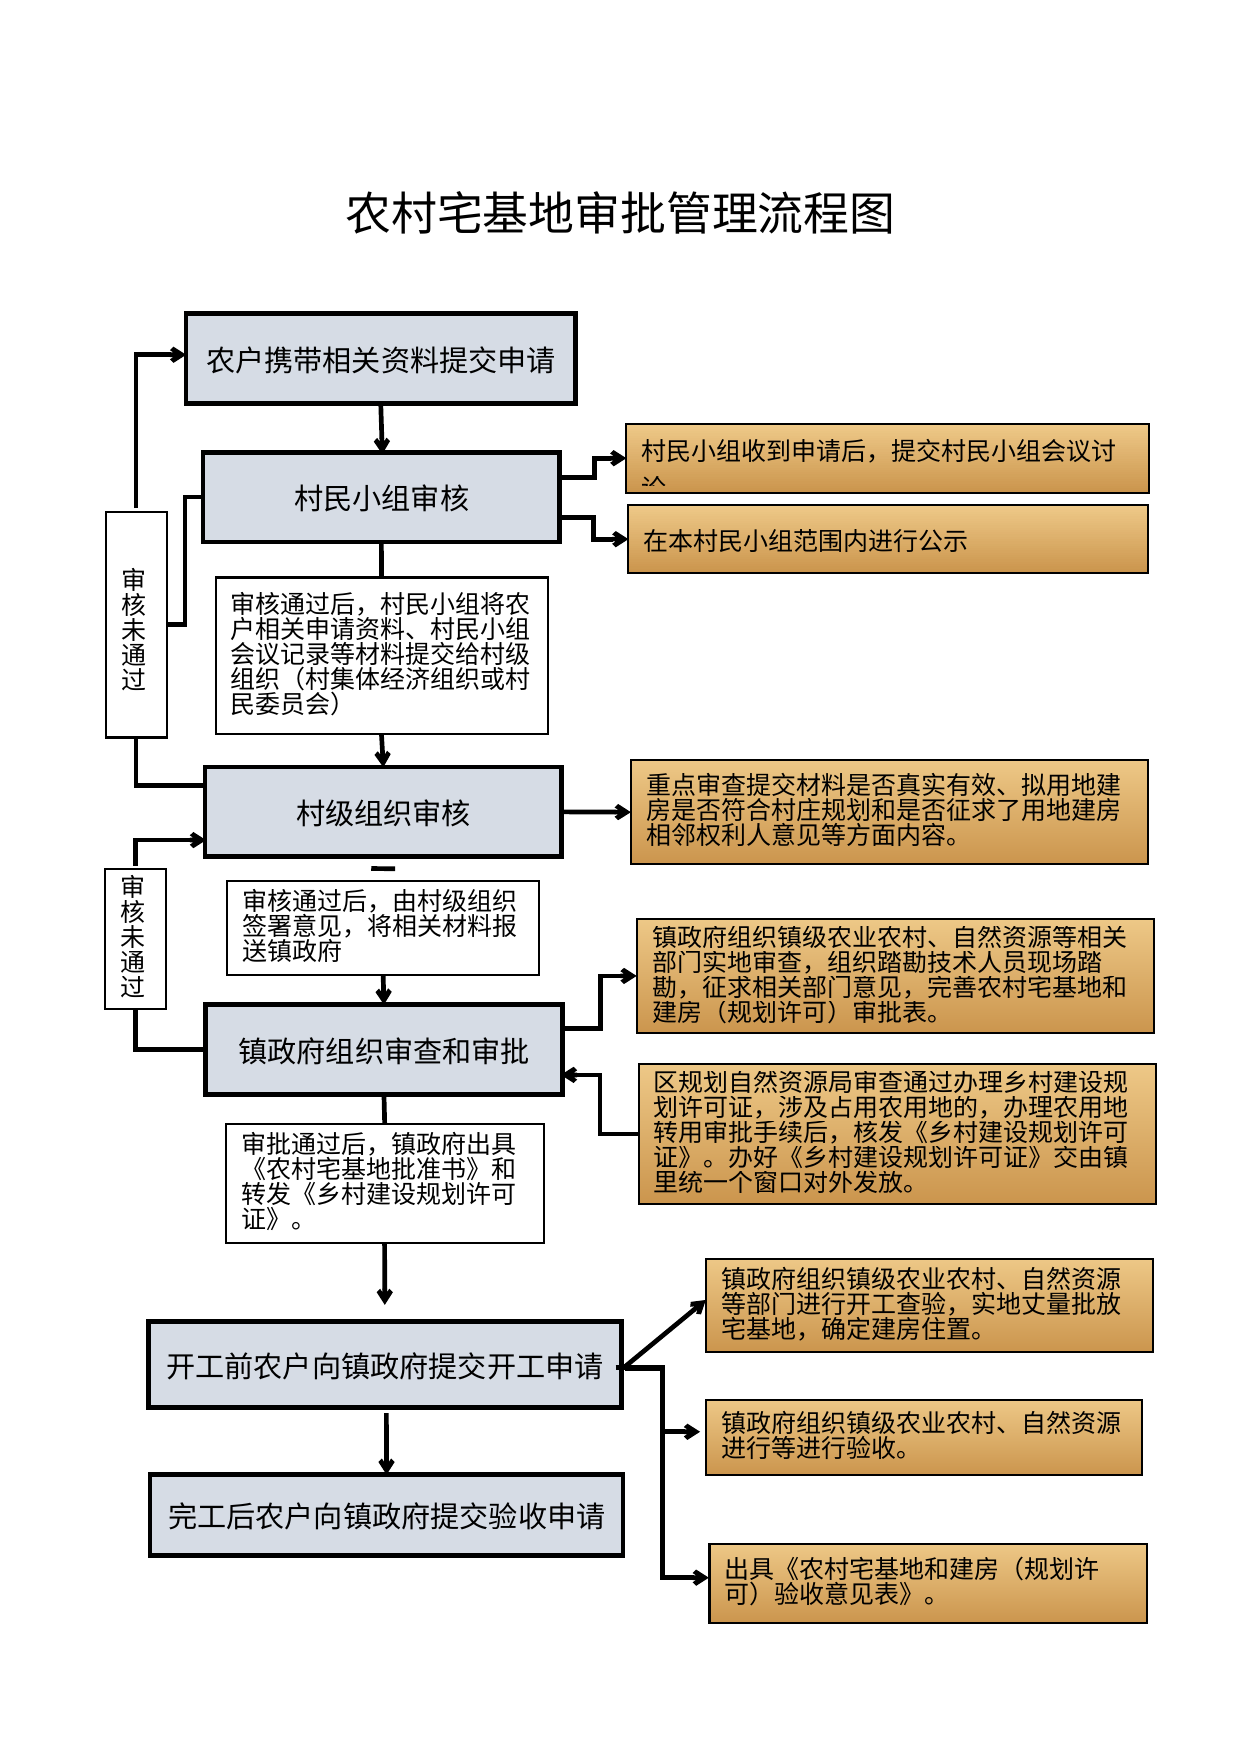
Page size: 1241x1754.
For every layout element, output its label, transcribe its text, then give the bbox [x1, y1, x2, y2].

text 农村宅基地审批管理流程图 [187, 162, 1053, 259]
